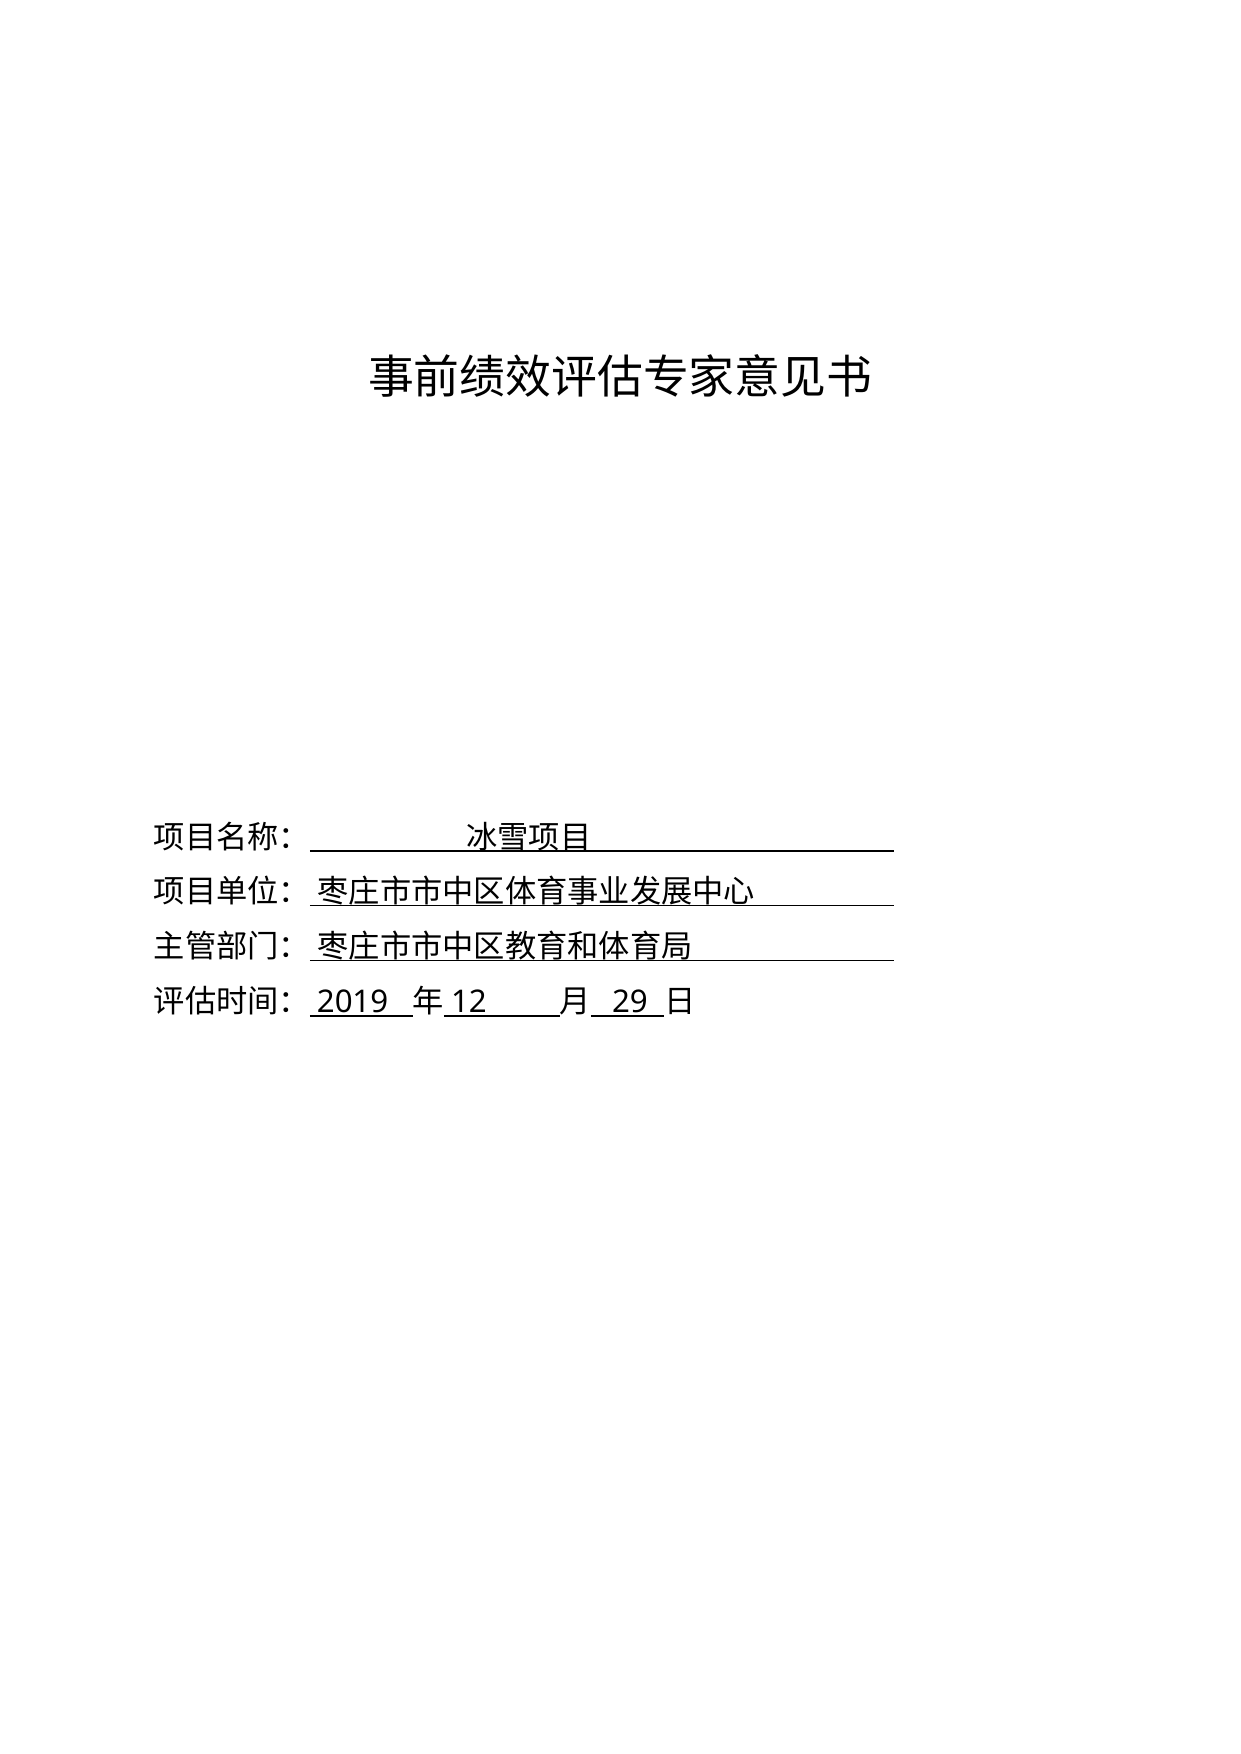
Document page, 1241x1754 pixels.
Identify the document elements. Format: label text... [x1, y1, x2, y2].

subtitle 事前绩效评估专家意见书 [243, 340, 997, 406]
text 项目名称： 冰雪项目 项目单位： 枣庄市市中区体育事业发展中心 主管部门： 枣庄市市中区教育和体育局 评估时间： 2019 年 12 月 29 日 [153, 812, 904, 1021]
